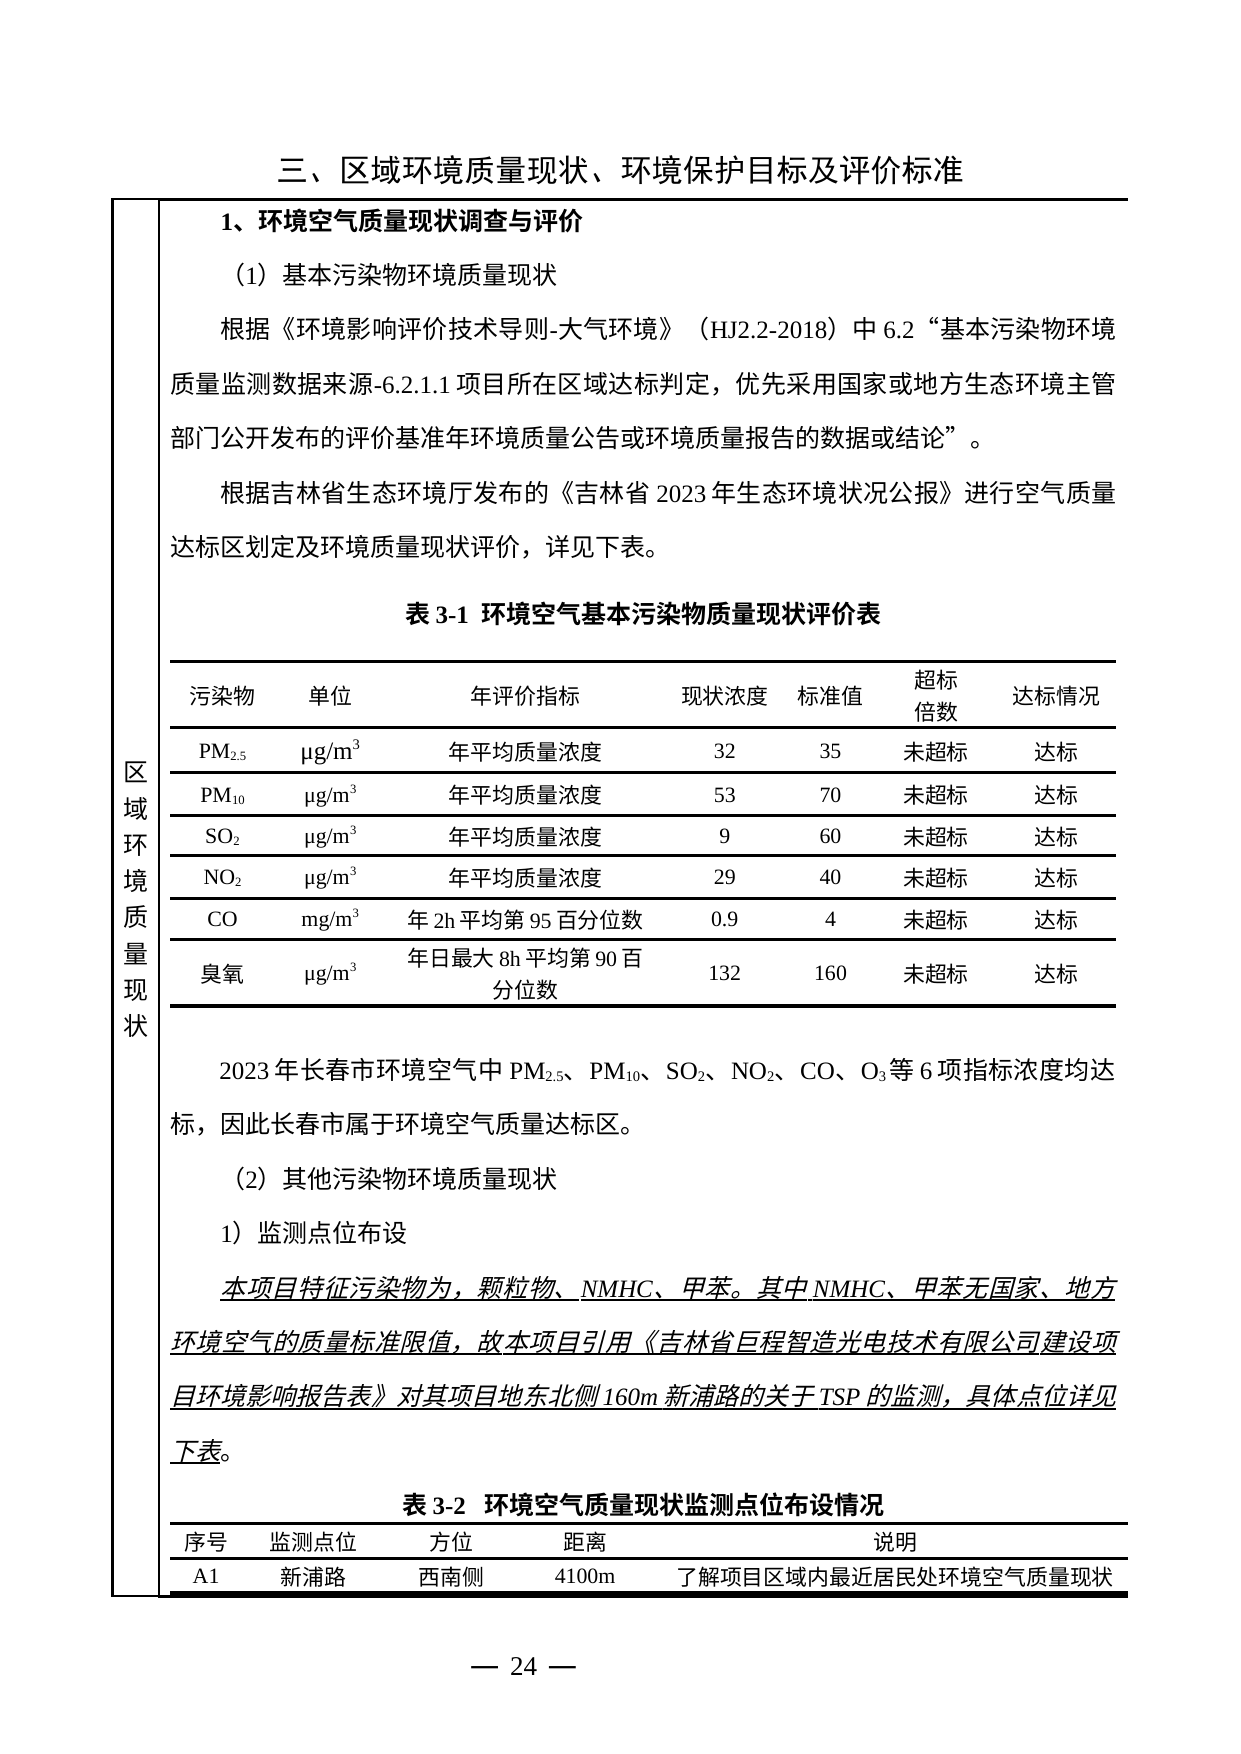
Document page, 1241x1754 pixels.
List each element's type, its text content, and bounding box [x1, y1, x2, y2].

text 三、区域环境质量现状、环境保护目标及评价标准 [112, 150, 1128, 186]
table_header 区域 环境 质量 现状 [114, 200, 158, 1594]
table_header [160, 201, 1128, 1594]
